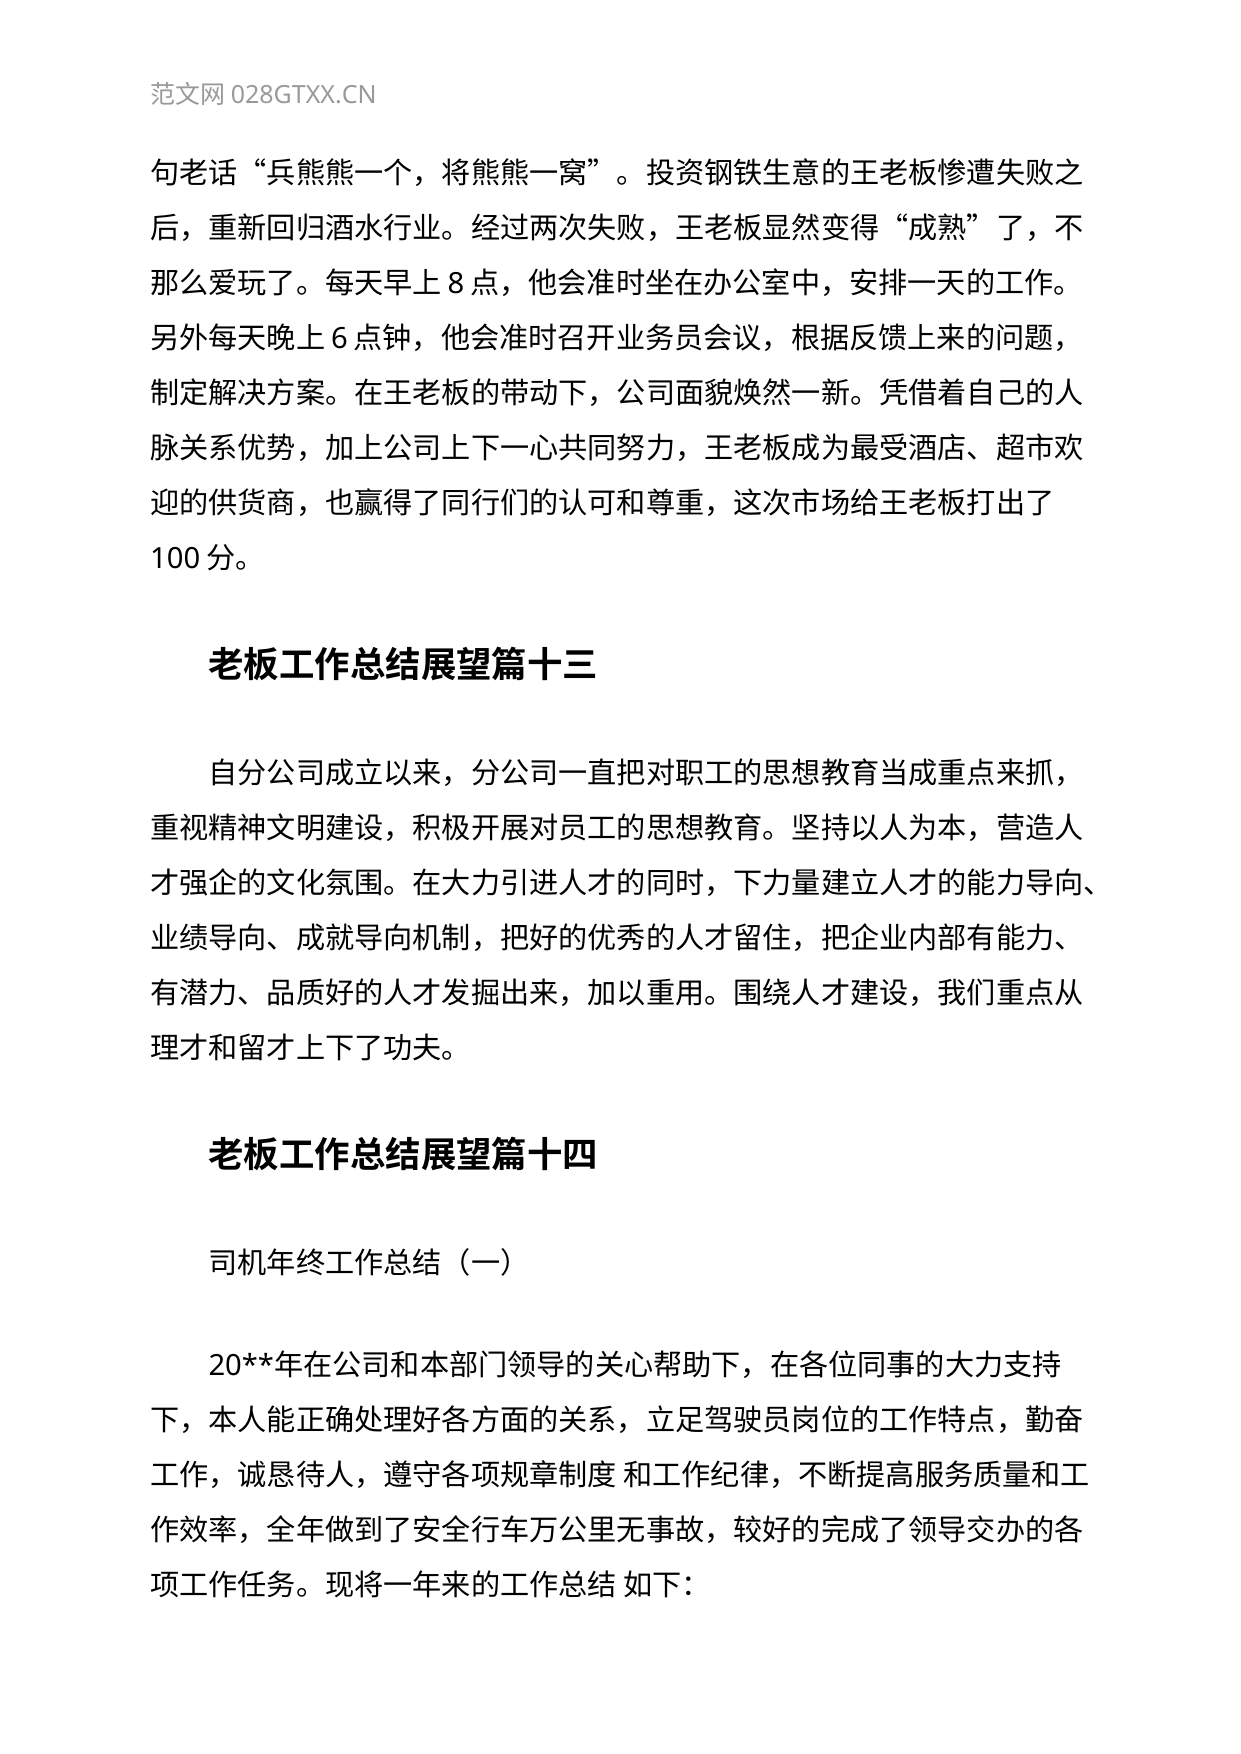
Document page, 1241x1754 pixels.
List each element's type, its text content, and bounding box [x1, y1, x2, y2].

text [150, 150, 1090, 577]
text 老板工作总结展望篇十四 [150, 1126, 1090, 1177]
text 20**年在公司和本部门领导的关心帮助下，在各位同事的大力支持下，本人能正确处理好各方面的关系，立足驾驶员岗位的工作特点，勤奋工作，诚恳待人，遵守各项规章制度 和工作纪律，不断提高服务质量和工作效率，全年做到了安全行车万公里无事故，较好的完成了领导交办的各项工作任务。现将一年来的工作总结 如下： [150, 1341, 1090, 1603]
text 老板工作总结展望篇十三 [150, 636, 1090, 688]
text 司机年终工作总结（一） [150, 1239, 1090, 1282]
text 自分公司成立以来，分公司一直把对职工的思想教育当成重点来抓，重视精神文明建设，积极开展对员工的思想教育。坚持以人为本，营造人才强企的文化氛围。在大力引进人才的同时，下力量建立人才的能力导向、业绩导向、成就导向机制，把好的优秀的人才留住，把企业内部有能力、有潜力、品质好的人才发掘出来，加以重用。围绕人才建设，我们重点从理才和留才上下了功夫。 [150, 750, 1090, 1067]
